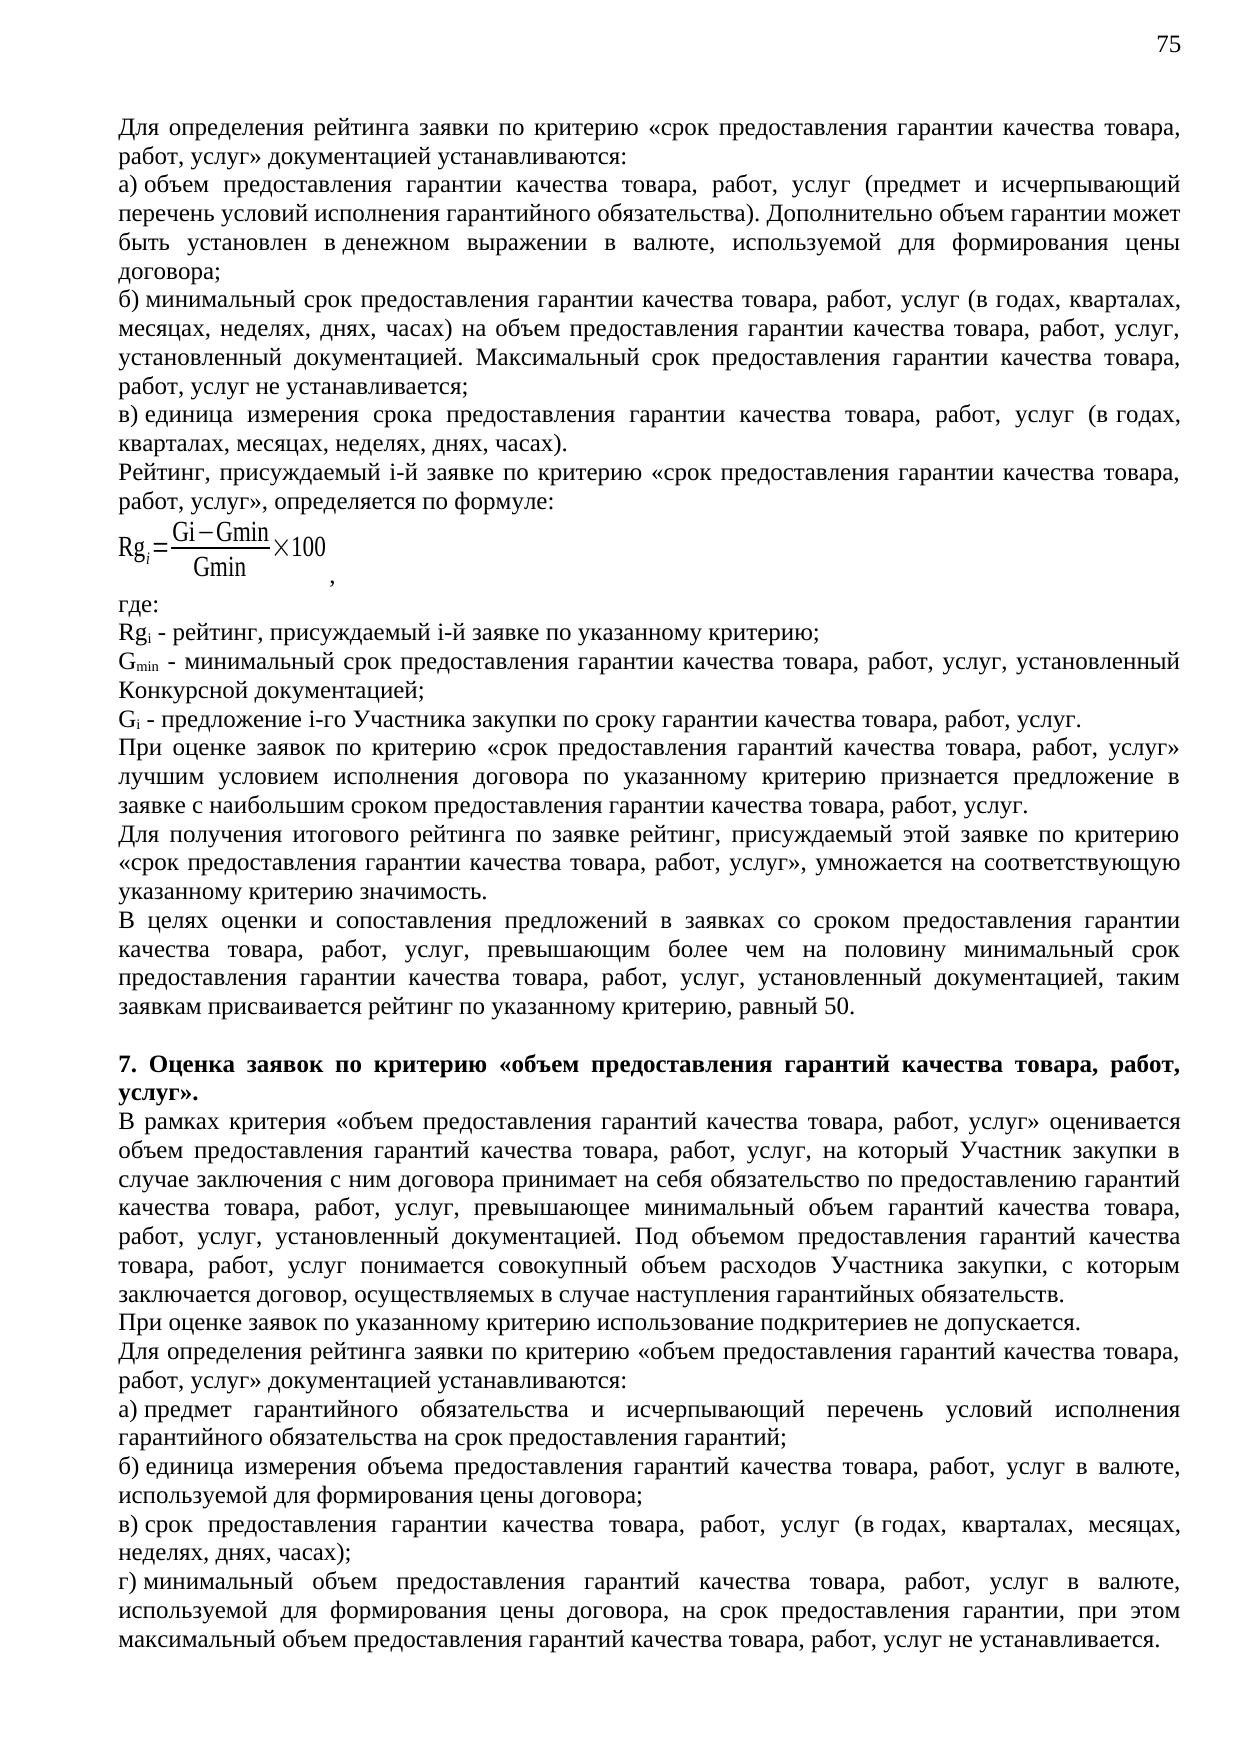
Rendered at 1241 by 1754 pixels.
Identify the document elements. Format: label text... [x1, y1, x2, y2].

text г) минимальный объем предоставления гарантий качества товара, работ, услуг в валюте, используемой для формирования цены договора, на срок предоставления гарантии, при этом максимальный объем предоставления гарантий качества товара, работ, услуг не устанавливается. [118, 1566, 1181, 1652]
text Rgi - рейтинг, присуждаемый i-й заявке по указанному критерию; [118, 617, 1181, 646]
text При оценке заявок по указанному критерию использование подкритериев не допускается. [118, 1307, 1181, 1336]
text При оценке заявок по критерию «срок предоставления гарантий качества товара, работ, услуг» лучшим условием исполнения договора по указанному критерию признается предложение в заявке с наибольшим сроком предоставления гарантии качества товара, работ, услуг. [118, 732, 1181, 819]
text 7. Оценка заявок по критерию «объем предоставления гарантий качества товара, работ, услуг». [118, 1049, 1181, 1106]
text Для определения рейтинга заявки по критерию «срок предоставления гарантии качества товара, работ, услуг» документацией устанавливаются: [118, 112, 1181, 169]
text В целях оценки и сопоставления предложений в заявках со сроком предоставления гарантии качества товара, работ, услуг, превышающим более чем на половину минимальный срок предоставления гарантии качества товара, работ, услуг, установленный документацией, таким заявкам присваивается рейтинг по указанному критерию, равный 50. [118, 905, 1181, 1020]
text Для определения рейтинга заявки по критерию «объем предоставления гарантий качества товара, работ, услуг» документацией устанавливаются: [118, 1336, 1181, 1394]
text Рейтинг, присуждаемый i-й заявке по критерию «срок предоставления гарантии качества товара, работ, услуг», определяется по формуле: [118, 457, 1181, 514]
text Gi - предложение i-го Участника закупки по сроку гарантии качества товара, работ, услуг. [118, 704, 1181, 732]
text в) единица измерения срока предоставления гарантии качества товара, работ, услуг (в годах, кварталах, месяцах, неделях, днях, часах). [118, 399, 1181, 457]
text Gmin - минимальный срок предоставления гарантии качества товара, работ, услуг, установленный Конкурсной документацией; [118, 646, 1181, 704]
text а) предмет гарантийного обязательства и исчерпывающий перечень условий исполнения гарантийного обязательства на срок предоставления гарантий; [118, 1394, 1181, 1451]
text б) минимальный срок предоставления гарантии качества товара, работ, услуг (в годах, кварталах, месяцах, неделях, днях, часах) на объем предоставления гарантии качества товара, работ, услуг, установленный документацией. Максимальный срок предоставления гарантии качества товара, работ, услуг не устанавливается; [118, 284, 1181, 399]
text где: [118, 589, 1181, 617]
text Для получения итогового рейтинга по заявке рейтинг, присуждаемый этой заявке по критерию «срок предоставления гарантии качества товара, работ, услуг», умножается на соответствующую указанному критерию значимость. [118, 819, 1181, 905]
text В рамках критерия «объем предоставления гарантий качества товара, работ, услуг» оценивается объем предоставления гарантий качества товара, работ, услуг, на который Участник закупки в случае заключения с ним договора принимает на себя обязательство по предоставлению гарантий качества товара, работ, услуг, превышающее минимальный объем гарантий качества товара, работ, услуг, установленный документацией. Под объемом предоставления гарантий качества товара, работ, услуг понимается совокупный объем расходов Участника закупки, с которым заключается договор, осуществляемых в случае наступления гарантийных обязательств. [118, 1106, 1181, 1307]
text б) единица измерения объема предоставления гарантий качества товара, работ, услуг в валюте, используемой для формирования цены договора; [118, 1451, 1181, 1509]
text , [118, 514, 1181, 589]
text а) объем предоставления гарантии качества товара, работ, услуг (предмет и исчерпывающий перечень условий исполнения гарантийного обязательства). Дополнительно объем гарантии может быть установлен в денежном выражении в валюте, используемой для формирования цены договора; [118, 169, 1181, 284]
text в) срок предоставления гарантии качества товара, работ, услуг (в годах, кварталах, месяцах, неделях, днях, часах); [118, 1509, 1181, 1566]
